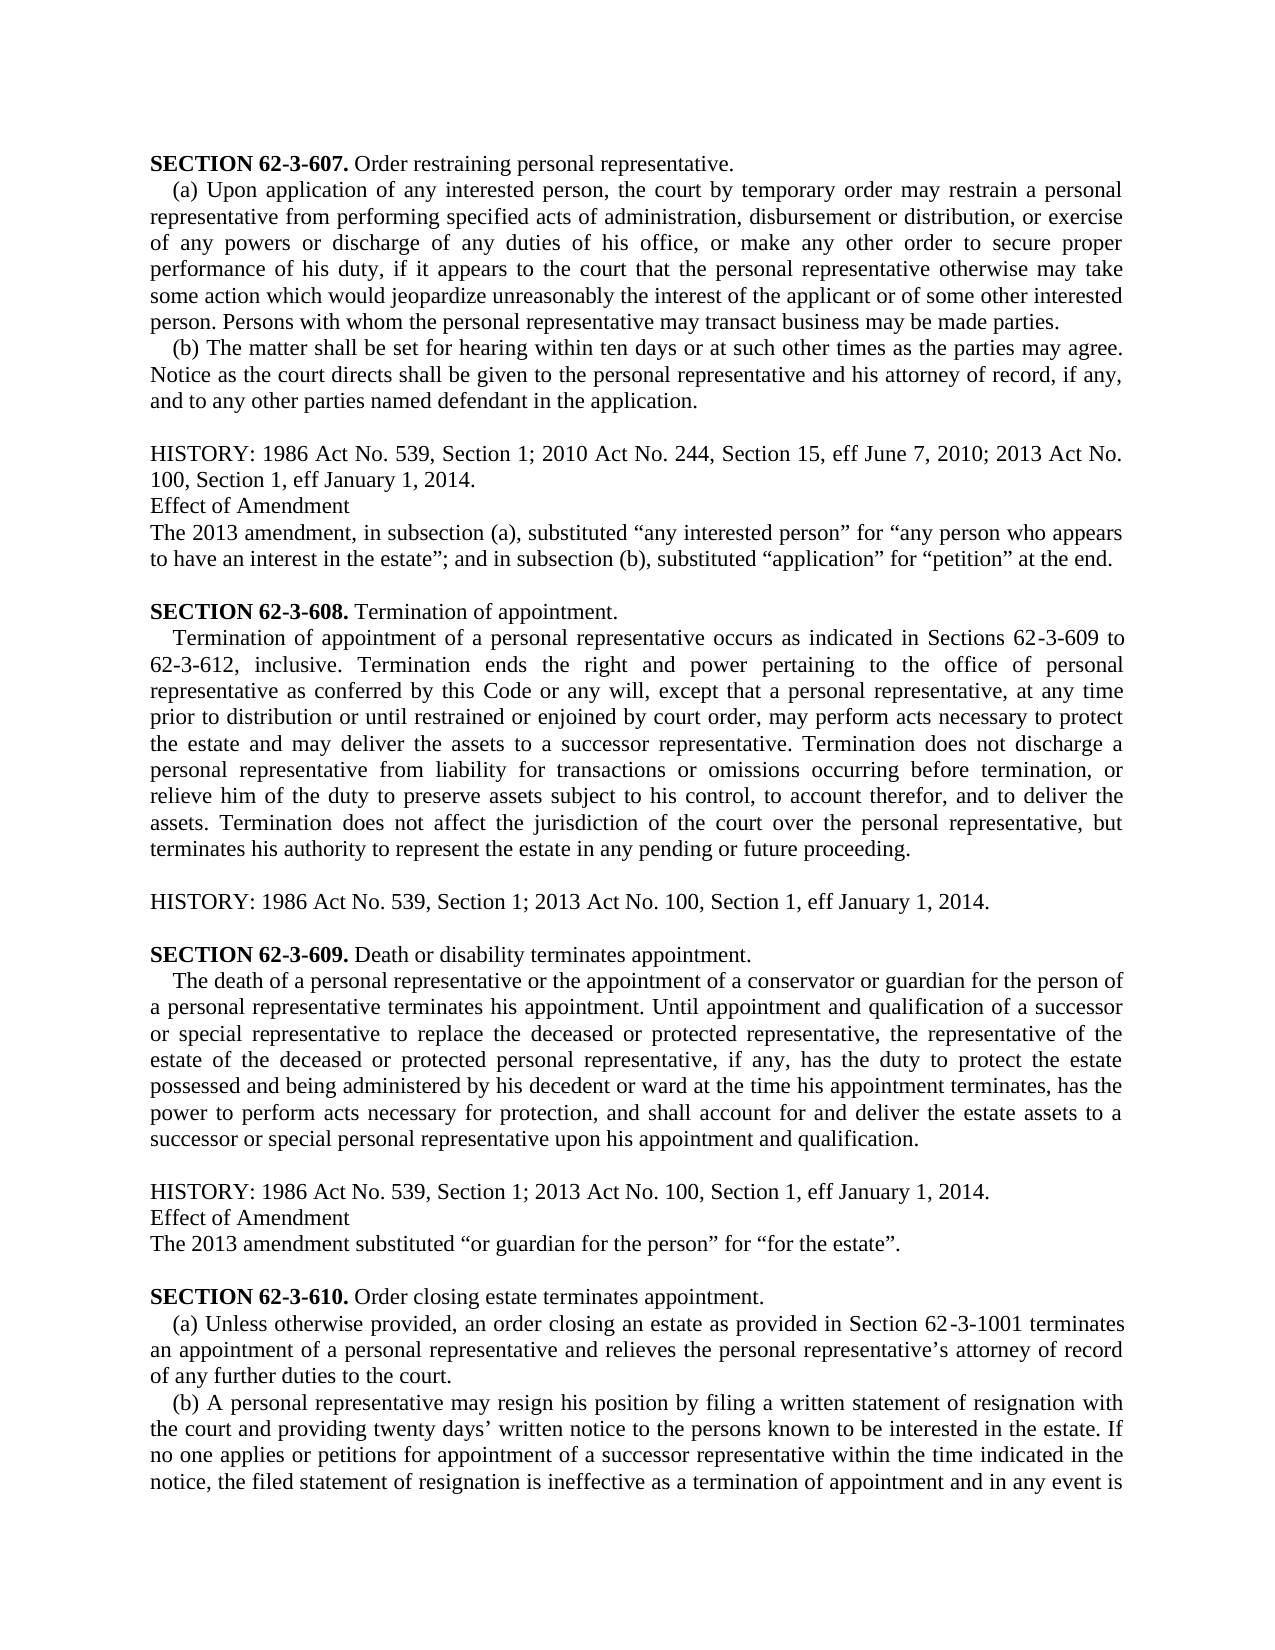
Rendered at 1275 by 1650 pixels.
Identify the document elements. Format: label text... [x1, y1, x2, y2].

text SECTION 62-3-608. Termination of appointment. [150, 598, 1125, 624]
text Effect of Amendment [150, 493, 1125, 519]
text SECTION 62-3-607. Order restraining personal representative. [150, 150, 1125, 176]
text (a) Unless otherwise provided, an order closing an estate as provided in Section 62-3-1001 terminates an appointment of a personal representative and relieves the personal representative’s attorney of record of any further duties to the court. [150, 1309, 1125, 1389]
text SECTION 62-3-609. Death or disability terminates appointment. [150, 941, 1125, 967]
text The 2013 amendment, in subsection (a), substituted “any interested person” for “any person who appears to have an interest in the estate”; and in subsection (b), substituted “application” for “petition” at the end. [150, 519, 1125, 572]
text The death of a personal representative or the appointment of a conservator or guardian for the person of a personal representative terminates his appointment. Until appointment and qualification of a successor or special representative to replace the deceased or protected representative, the representative of the estate of the deceased or protected personal representative, if any, has the duty to protect the estate possessed and being administered by his decedent or ward at the time his appointment terminates, has the power to perform acts necessary for protection, and shall account for and deliver the estate assets to a successor or special personal representative upon his appointment and qualification. [150, 967, 1125, 1151]
text (b) The matter shall be set for hearing within ten days or at such other times as the parties may agree. Notice as the court directs shall be given to the personal representative and his attorney of record, if any, and to any other parties named defendant in the application. [150, 334, 1125, 413]
text Effect of Amendment [150, 1204, 1125, 1231]
text The 2013 amendment substituted “or guardian for the person” for “for the estate”. [150, 1231, 1125, 1257]
text SECTION 62-3-610. Order closing estate terminates appointment. [150, 1283, 1125, 1309]
text HISTORY: 1986 Act No. 539, Section 1; 2013 Act No. 100, Section 1, eff January 1, 2014. [150, 888, 1125, 914]
text (a) Upon application of any interested person, the court by temporary order may restrain a personal representative from performing specified acts of administration, disbursement or distribution, or exercise of any powers or discharge of any duties of his office, or make any other order to secure proper performance of his duty, if it appears to the court that the personal representative otherwise may take some action which would jeopardize unreasonably the interest of the applicant or of some other interested person. Persons with whom the personal representative may transact business may be made parties. [150, 176, 1125, 334]
text HISTORY: 1986 Act No. 539, Section 1; 2010 Act No. 244, Section 15, eff June 7, 2010; 2013 Act No. 100, Section 1, eff January 1, 2014. [150, 440, 1125, 493]
text HISTORY: 1986 Act No. 539, Section 1; 2013 Act No. 100, Section 1, eff January 1, 2014. [150, 1178, 1125, 1204]
text Termination of appointment of a personal representative occurs as indicated in Sections 62-3-609 to 62-3-612, inclusive. Termination ends the right and power pertaining to the office of personal representative as conferred by this Code or any will, except that a personal representative, at any time prior to distribution or until restrained or enjoined by court order, may perform acts necessary to protect the estate and may deliver the assets to a successor representative. Termination does not discharge a personal representative from liability for transactions or omissions occurring before termination, or relieve him of the duty to preserve assets subject to his control, to account therefor, and to deliver the assets. Termination does not affect the jurisdiction of the court over the personal representative, but terminates his authority to represent the estate in any pending or future proceeding. [150, 624, 1125, 862]
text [150, 1389, 1125, 1494]
